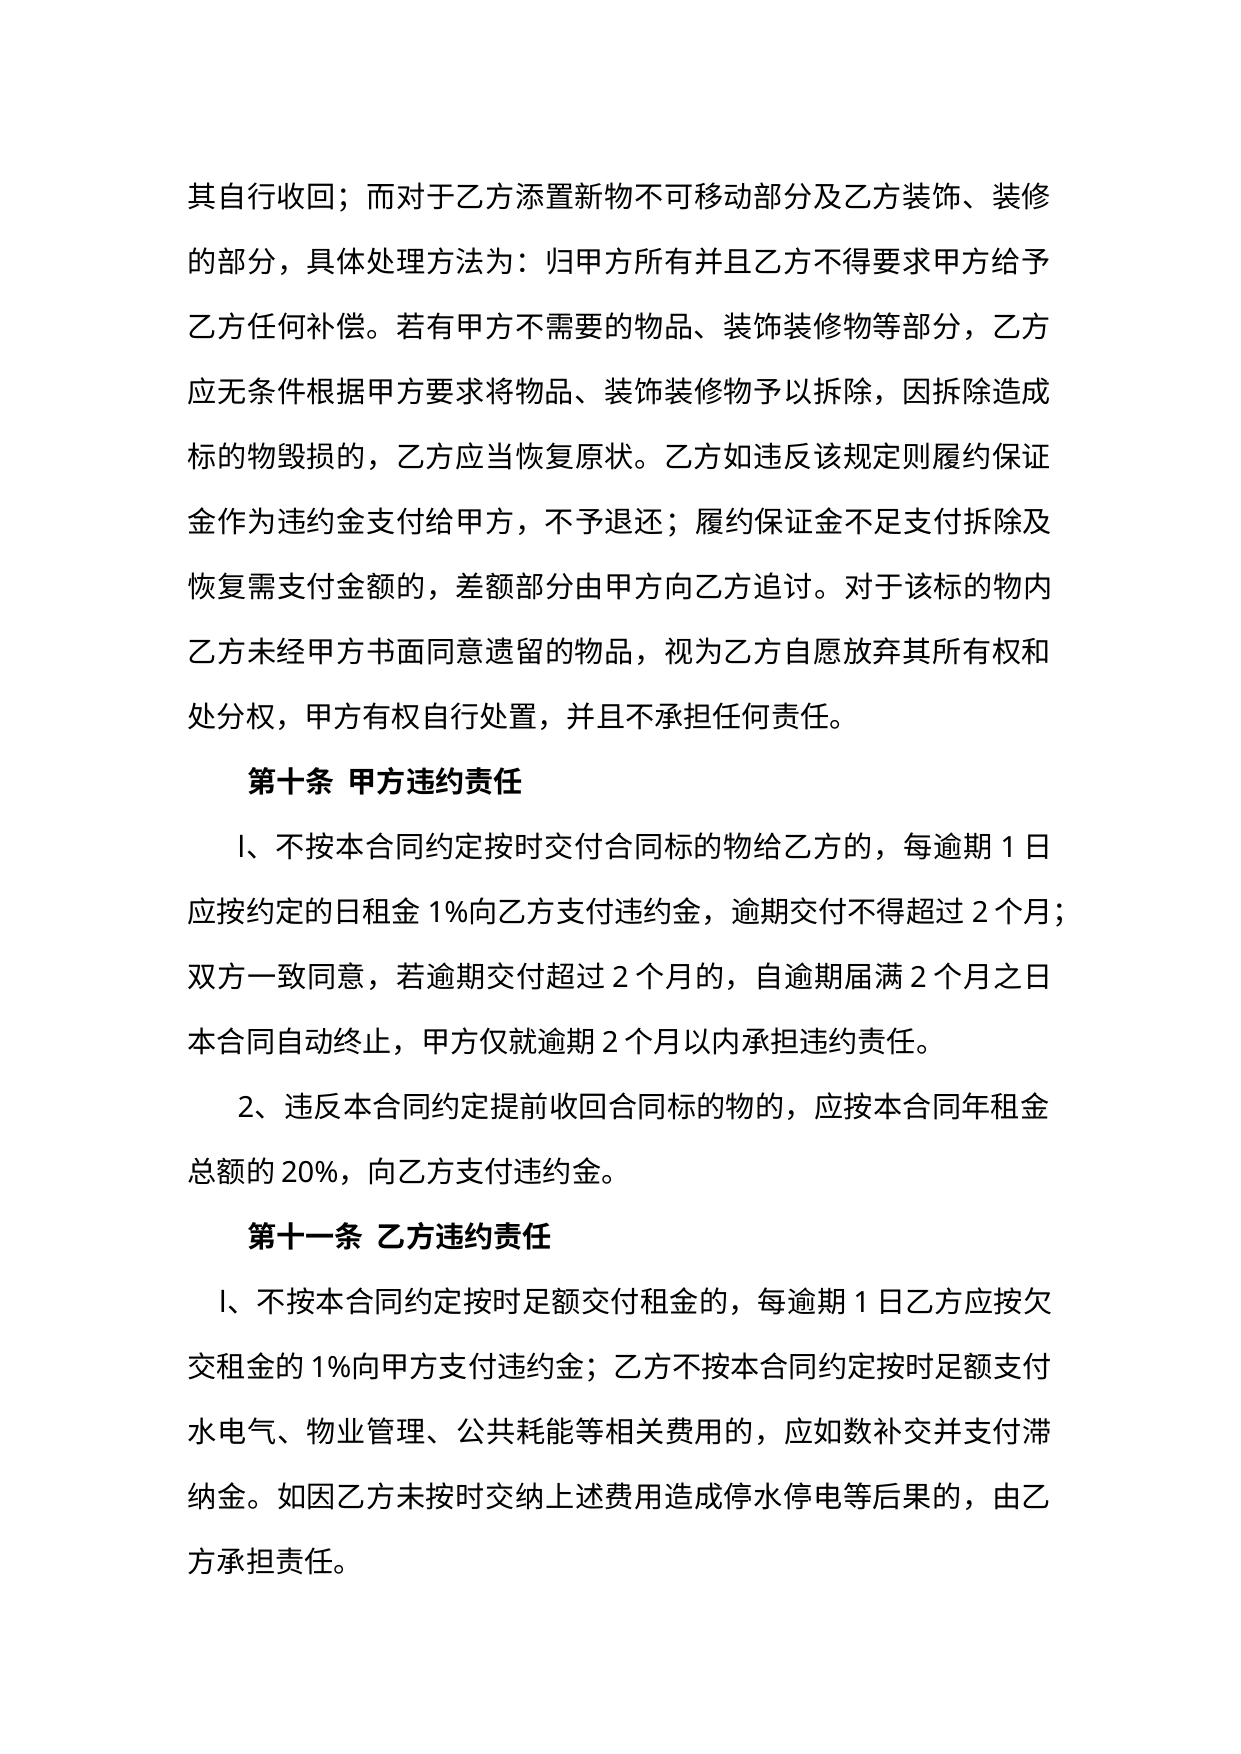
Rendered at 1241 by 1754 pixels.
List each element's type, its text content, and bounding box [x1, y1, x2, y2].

text 2、违反本合同约定提前收回合同标的物的，应按本合同年租金总额的20%，向乙方支付违约金。 [187, 1072, 1053, 1202]
text 第十条 甲方违约责任 [187, 747, 1053, 812]
text l、不按本合同约定按时足额交付租金的，每逾期1日乙方应按欠交租金的1%向甲方支付违约金；乙方不按本合同约定按时足额支付水电气、物业管理、公共耗能等相关费用的，应如数补交并支付滞纳金。如因乙方未按时交纳上述费用造成停水停电等后果的，由乙方承担责任。 [187, 1267, 1053, 1592]
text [187, 162, 1053, 747]
text l、不按本合同约定按时交付合同标的物给乙方的，每逾期1日应按约定的日租金1%向乙方支付违约金，逾期交付不得超过2个月；双方一致同意，若逾期交付超过2个月的，自逾期届满2个月之日，本合同自动终止，甲方仅就逾期2个月以内承担违约责任。 [187, 812, 1053, 1072]
text 第十一条 乙方违约责任 [187, 1202, 1053, 1267]
